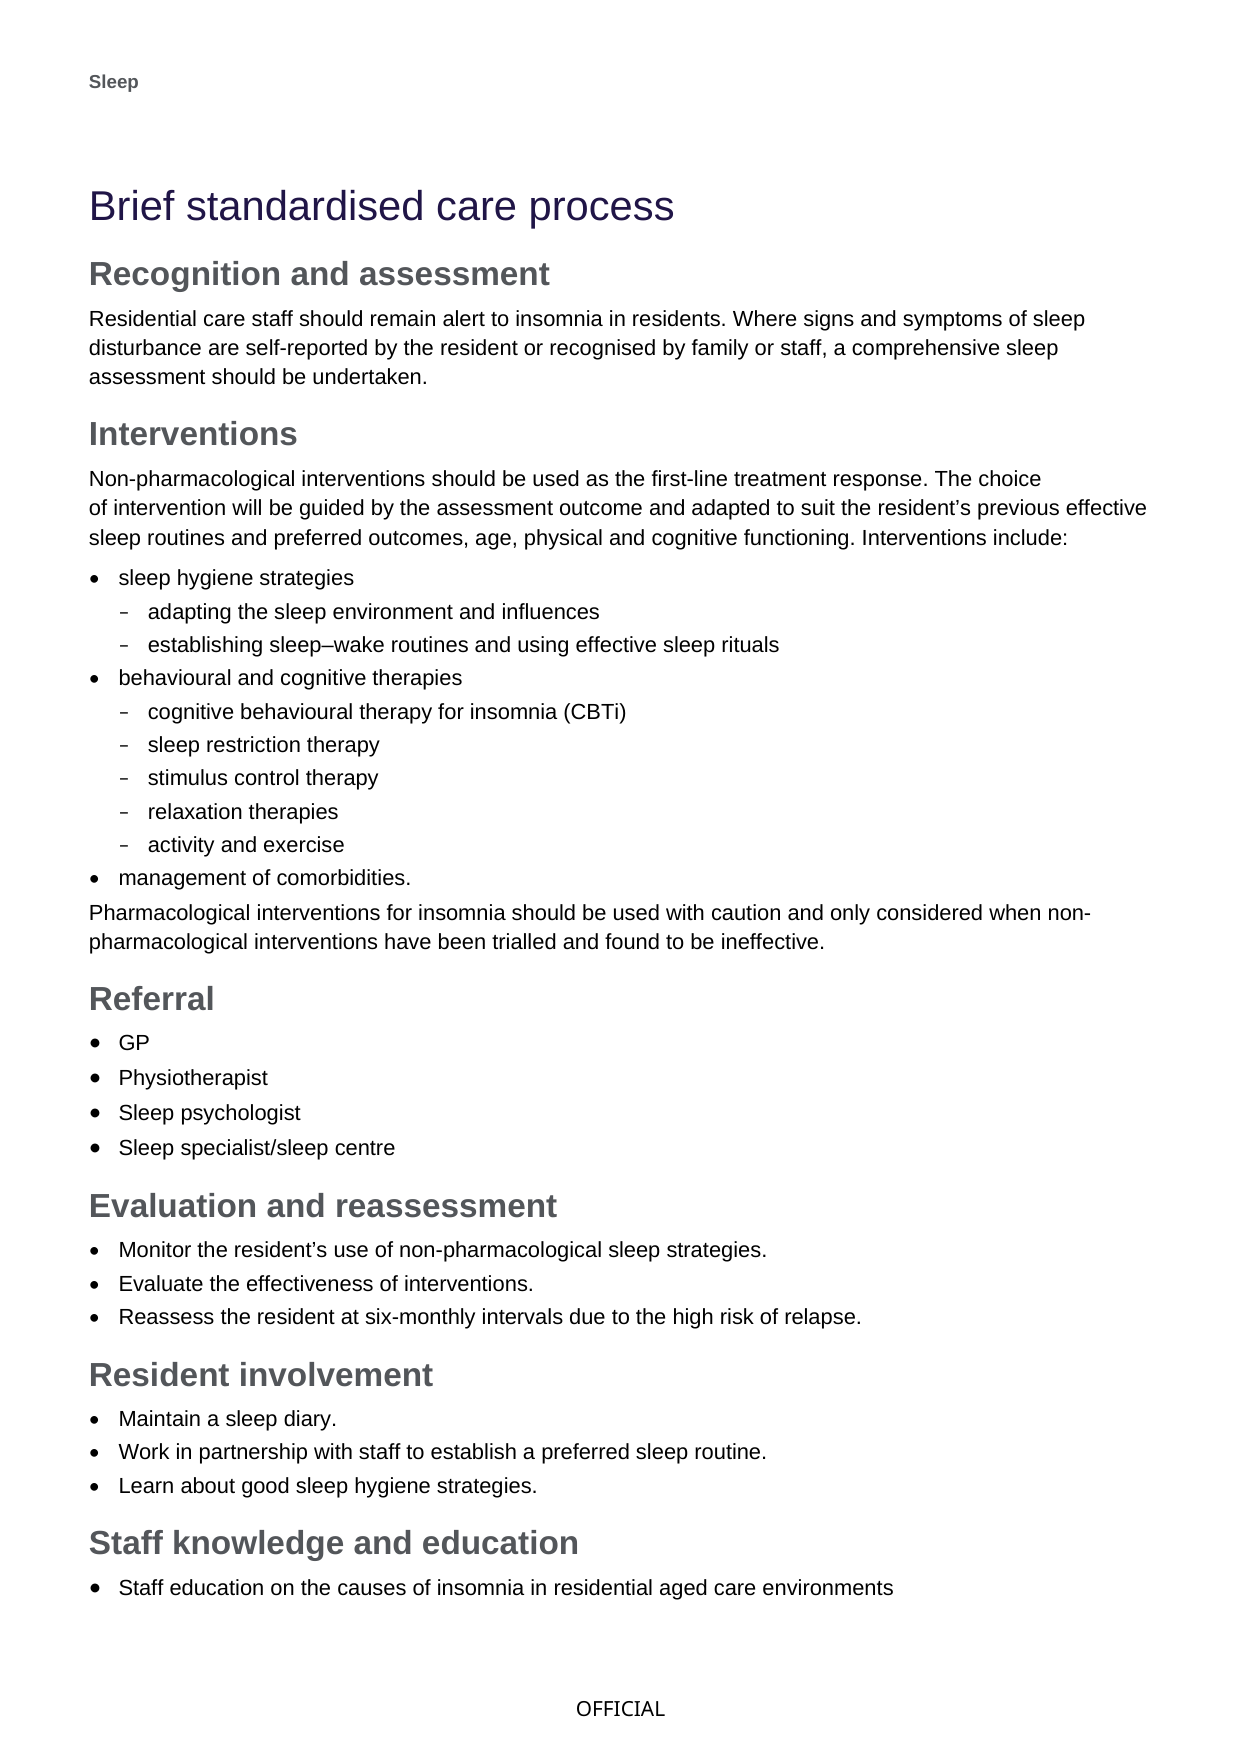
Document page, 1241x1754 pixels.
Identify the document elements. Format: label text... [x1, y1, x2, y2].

text GP [89, 1027, 1152, 1057]
text Sleep specialist/sleep centre [89, 1131, 1152, 1161]
subtitle Interventions [89, 414, 1152, 453]
text Learn about good sleep hygiene strategies. [89, 1469, 1152, 1498]
text cognitive behavioural therapy for insomnia (CBTi) [118, 695, 1152, 724]
subtitle Resident involvement [89, 1355, 1152, 1393]
text management of comorbidities. [89, 862, 1152, 891]
text Sleep psychologist [89, 1096, 1152, 1126]
text adapting the sleep environment and influences [118, 595, 1152, 624]
subtitle Brief standardised care process [89, 181, 1152, 229]
text behavioural and cognitive therapies [89, 662, 1152, 691]
subtitle Referral [89, 979, 1152, 1017]
text sleep restriction therapy [118, 729, 1152, 758]
text Non-pharmacological interventions should be used as the first-line treatment response. The choice of intervention will be guided by the assessment outcome and adapted to suit the resident’s previous effective sleep routines and preferred outcomes, age, physical and cognitive functioning. Interventions include: [89, 462, 1152, 549]
text stimulus control therapy [118, 762, 1152, 791]
text Physiotherapist [89, 1061, 1152, 1092]
text sleep hygiene strategies [89, 562, 1152, 591]
text activity and exercise [118, 829, 1152, 858]
text Evaluate the effectiveness of interventions. [89, 1267, 1152, 1296]
text Work in partnership with staff to establish a preferred sleep routine. [89, 1436, 1152, 1465]
text Maintain a sleep diary. [89, 1403, 1152, 1432]
subtitle Evaluation and reassessment [89, 1186, 1152, 1224]
subtitle Staff knowledge and education [89, 1523, 1152, 1562]
text establishing sleep–wake routines and using effective sleep rituals [118, 629, 1152, 658]
text Reassess the resident at six-monthly intervals due to the high risk of relapse. [89, 1301, 1152, 1330]
text Residential care staff should remain alert to insomnia in residents. Where signs and symptoms of sleep disturbance are self-reported by the resident or recognised by family or staff, a comprehensive sleep assessment should be undertaken. [89, 302, 1152, 389]
text Pharmacological interventions for insomnia should be used with caution and only considered when non-pharmacological interventions have been trialled and found to be ineffective. [89, 895, 1152, 954]
subtitle Recognition and assessment [89, 254, 1152, 292]
text Monitor the resident’s use of non-pharmacological sleep strategies. [89, 1234, 1152, 1263]
text Staff education on the causes of insomnia in residential aged care environments [89, 1571, 1152, 1602]
text relaxation therapies [118, 795, 1152, 824]
